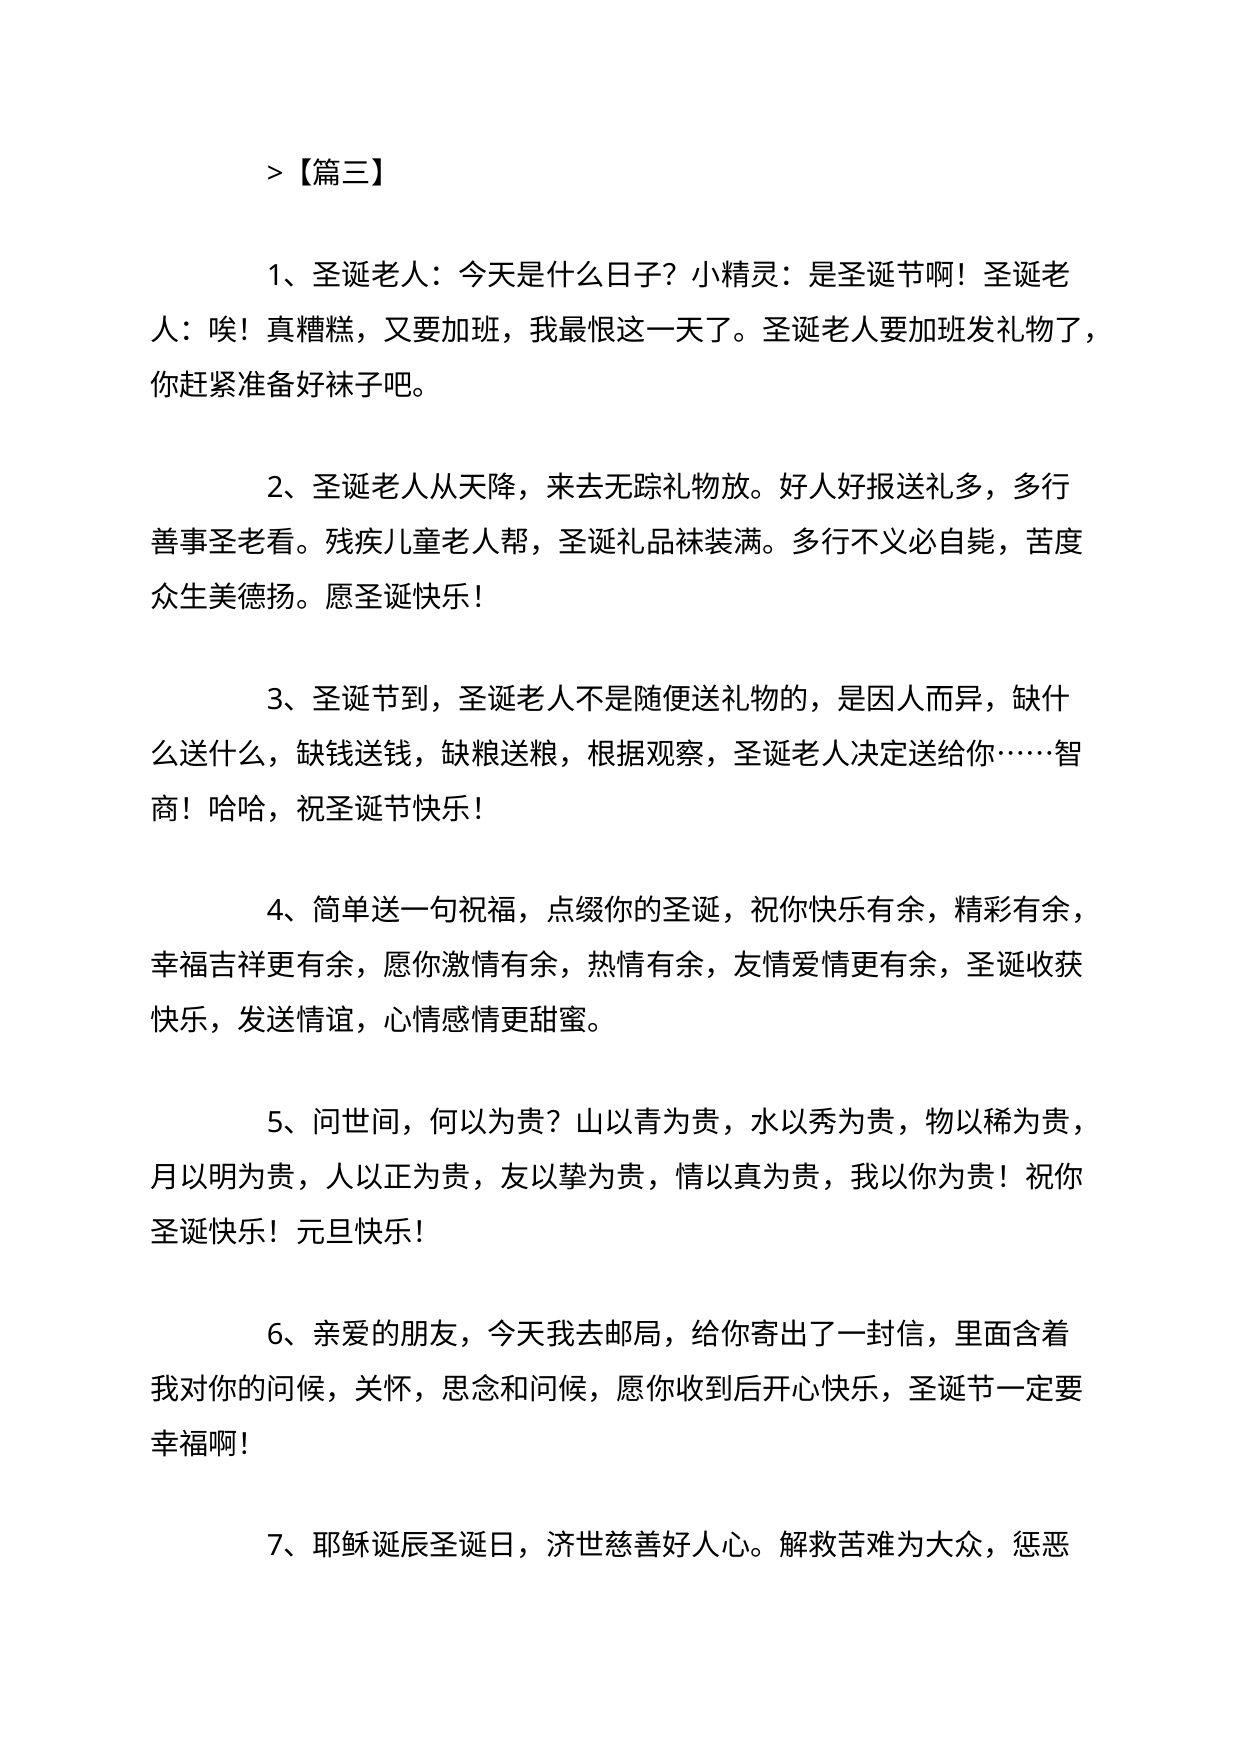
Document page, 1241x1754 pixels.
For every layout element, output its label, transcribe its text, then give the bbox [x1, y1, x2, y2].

text >【篇三】 [150, 150, 1090, 192]
text 4、简单送一句祝福，点缀你的圣诞，祝你快乐有余，精彩有余，幸福吉祥更有余，愿你激情有余，热情有余，友情爱情更有余，圣诞收获快乐，发送情谊，心情感情更甜蜜。 [150, 887, 1090, 1039]
text 2、圣诞老人从天降，来去无踪礼物放。好人好报送礼多，多行善事圣老看。残疾儿童老人帮，圣诞礼品袜装满。多行不义必自毙，苦度众生美德扬。愿圣诞快乐！ [150, 464, 1090, 616]
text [150, 1522, 1090, 1564]
text 1、圣诞老人：今天是什么日子？小精灵：是圣诞节啊！圣诞老人：唉！真糟糕，又要加班，我最恨这一天了。圣诞老人要加班发礼物了，你赶紧准备好袜子吧。 [150, 252, 1090, 404]
text 5、问世间，何以为贵？山以青为贵，水以秀为贵，物以稀为贵，月以明为贵，人以正为贵，友以挚为贵，情以真为贵，我以你为贵！祝你圣诞快乐！元旦快乐！ [150, 1099, 1090, 1251]
text 6、亲爱的朋友，今天我去邮局，给你寄出了一封信，里面含着我对你的问候，关怀，思念和问候，愿你收到后开心快乐，圣诞节一定要幸福啊！ [150, 1310, 1090, 1462]
text 3、圣诞节到，圣诞老人不是随便送礼物的，是因人而异，缺什么送什么，缺钱送钱，缺粮送粮，根据观察，圣诞老人决定送给你……智商！哈哈，祝圣诞节快乐！ [150, 675, 1090, 827]
